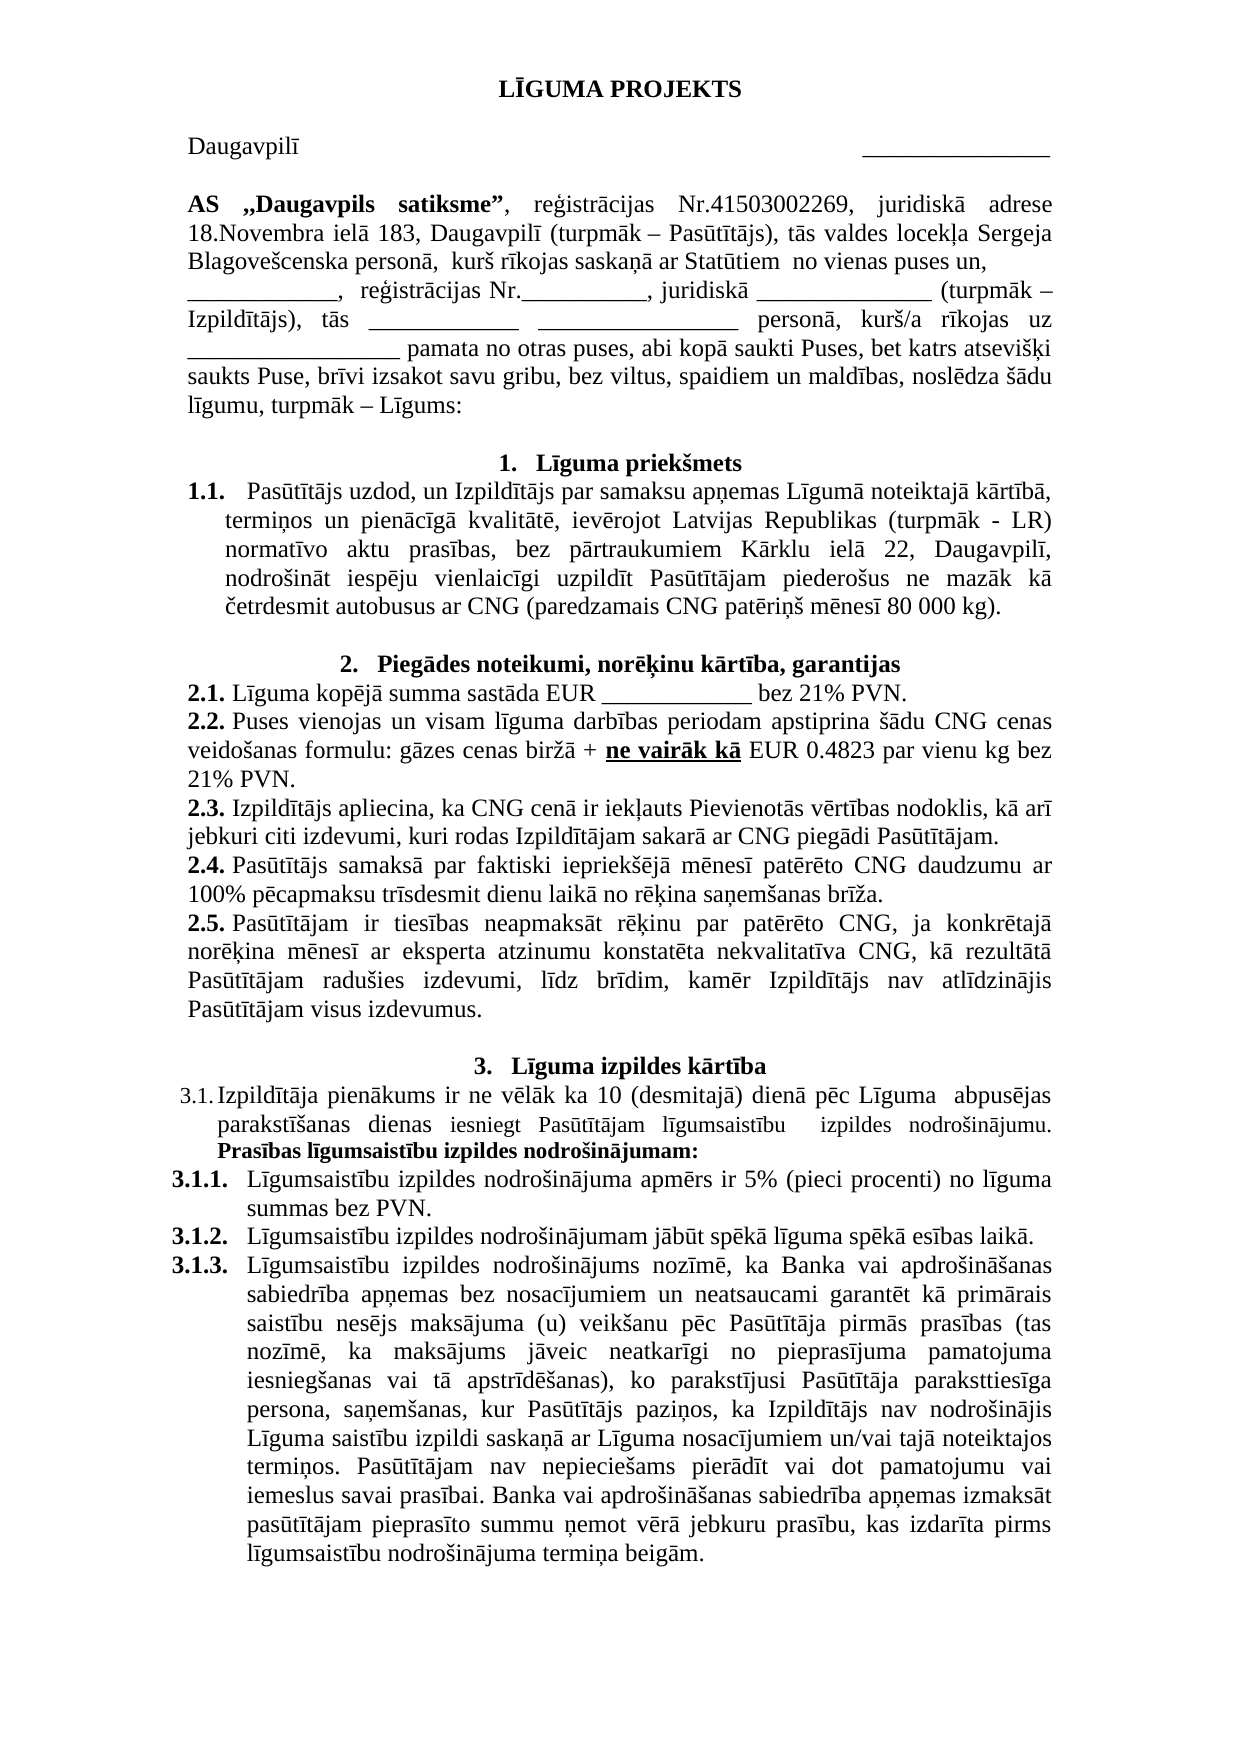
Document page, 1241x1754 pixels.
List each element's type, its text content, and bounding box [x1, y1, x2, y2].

list Izpildītāja pienākums ir ne vēlāk ka 10 (desmitajā) dienā pēc Līguma abpusējas parakstīšanas dienas iesniegt Pasūtītājam līgumsaistību izpildes nodrošinājumu. Prasības līgumsaistību izpildes nodrošinājumam: [179, 1080, 1053, 1164]
list Pasūtītājam ir tiesības neapmaksāt rēķinu par patērēto CNG, ja konkrētajā norēķina mēnesī ar eksperta atzinumu konstatēta nekvalitatīva CNG, kā rezultātā Pasūtītājam radušies izdevumi, līdz brīdim, kamēr Izpildītājs nav atlīdzinājis Pasūtītājam visus izdevumus. [187, 908, 1053, 1023]
text ____________, reģistrācijas Nr.__________, juridiskā ______________ (turpmāk – Izpildītājs), tās ____________ ________________ personā, kurš/a rīkojas uz _________________ pamata no otras puses, abi kopā saukti Puses, bet katrs atsevišķi saukts Puse, brīvi izsakot savu gribu, bez viltus, spaidiem un maldības, noslēdza šādu līgumu, turpmāk – Līgums: [187, 275, 1053, 419]
list Pasūtītājs samaksā par faktiski iepriekšējā mēnesī patērēto CNG daudzumu ar 100% pēcapmaksu trīsdesmit dienu laikā no rēķina saņemšanas brīža. [187, 850, 1053, 908]
list Līguma izpildes kārtība [187, 1051, 1053, 1080]
list Līgumsaistību izpildes nodrošinājuma apmērs ir 5% (pieci procenti) no līguma summas bez PVN. [172, 1164, 1053, 1221]
list Līgumsaistību izpildes nodrošinājumam jābūt spēkā līguma spēkā esības laikā. [172, 1221, 1053, 1250]
text Daugavpilī _______________ [187, 131, 1053, 160]
list Līgumsaistību izpildes nodrošinājums nozīmē, ka Banka vai apdrošināšanas sabiedrība apņemas bez nosacījumiem un neatsaucami garantēt kā primārais saistību nesējs maksājuma (u) veikšanu pēc Pasūtītāja pirmās prasības (tas nozīmē, ka maksājums jāveic neatkarīgi no pieprasījuma pamatojuma iesniegšanas vai tā apstrīdēšanas), ko parakstījusi Pasūtītāja paraksttiesīga persona, saņemšanas, kur Pasūtītājs paziņos, ka Izpildītājs nav nodrošinājis Līguma saistību izpildi saskaņā ar Līguma nosacījumiem un/vai tajā noteiktajos termiņos. Pasūtītājam nav nepieciešams pierādīt vai dot pamatojumu vai iemeslus savai prasībai. Banka vai apdrošināšanas sabiedrība apņemas izmaksāt pasūtītājam pieprasīto summu ņemot vērā jebkuru prasību, kas izdarīta pirms līgumsaistību nodrošinājuma termiņa beigām. [172, 1250, 1053, 1566]
list Līguma kopējā summa sastāda EUR ____________ bez 21% PVN. [187, 678, 1053, 706]
list Piegādes noteikumi, norēķinu kārtība, garantijas [187, 649, 1053, 678]
text LĪGUMA PROJEKTS [187, 74, 1053, 103]
list Līguma priekšmets [187, 448, 1053, 476]
text AS ,,Daugavpils satiksme”, reģistrācijas Nr.41503002269, juridiskā adrese 18.Novembra ielā 183, Daugavpilī (turpmāk – Pasūtītājs), tās valdes locekļa Sergeja Blagovešcenska personā, kurš rīkojas saskaņā ar Statūtiem no vienas puses un, [187, 189, 1053, 275]
list Puses vienojas un visam līguma darbības periodam apstiprina šādu CNG cenas veidošanas formulu: gāzes cenas biržā + ne vairāk kā EUR 0.4823 par vienu kg bez 21% PVN. [187, 706, 1053, 793]
list Izpildītājs apliecina, ka CNG cenā ir iekļauts Pievienotās vērtības nodoklis, kā arī jebkuri citi izdevumi, kuri rodas Izpildītājam sakarā ar CNG piegādi Pasūtītājam. [187, 793, 1053, 850]
list Pasūtītājs uzdod, un Izpildītājs par samaksu apņemas Līgumā noteiktajā kārtībā, termiņos un pienācīgā kvalitātē, ievērojot Latvijas Republikas (turpmāk - LR) normatīvo aktu prasības, bez pārtraukumiem Kārklu ielā 22, Daugavpilī, nodrošināt iespēju vienlaicīgi uzpildīt Pasūtītājam piederošus ne mazāk kā četrdesmit autobusus ar CNG (paredzamais CNG patēriņš mēnesī 80 000 kg). [187, 476, 1053, 620]
